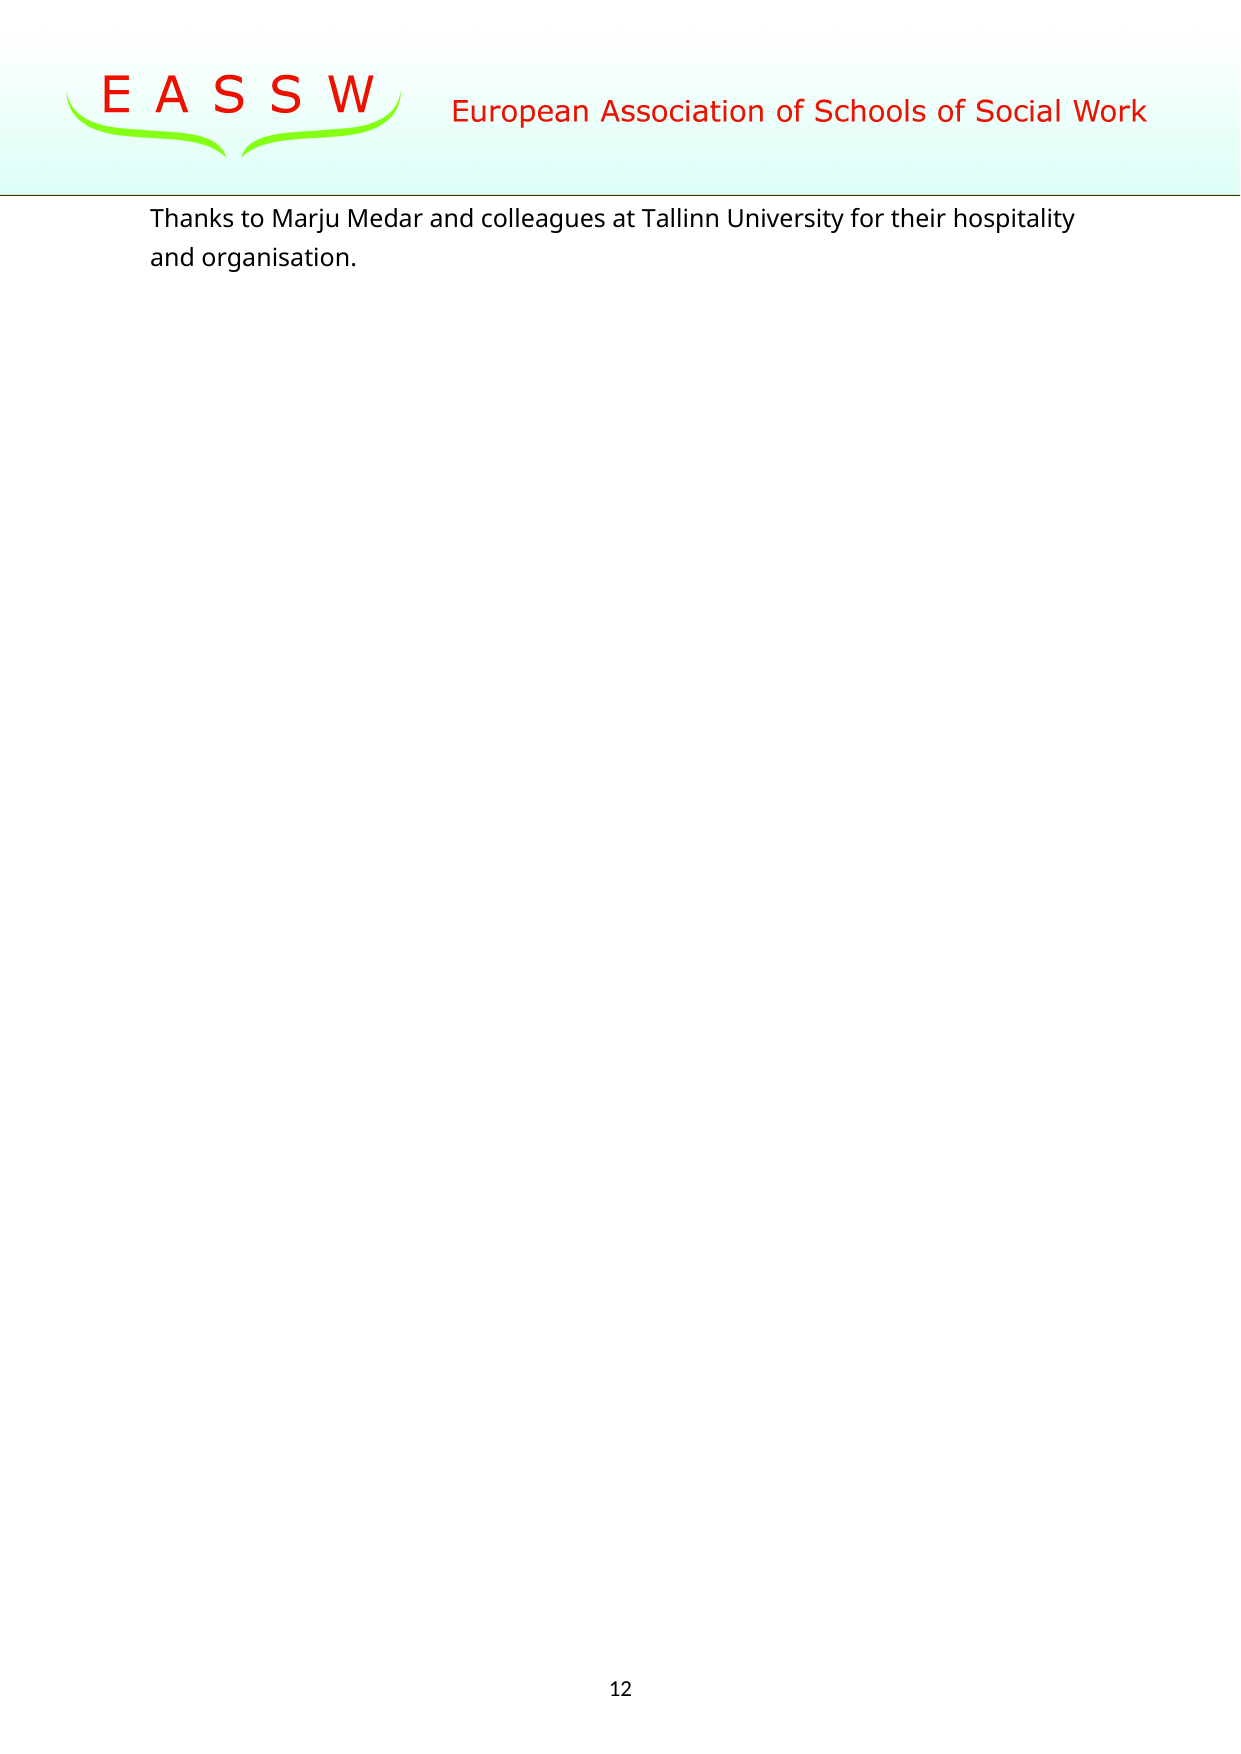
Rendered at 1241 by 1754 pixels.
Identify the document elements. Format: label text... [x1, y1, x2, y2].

picture [0, 29, 1241, 196]
text Thanks to Marju Medar and colleagues at Tallinn University for their hospitality and organisation. [150, 201, 1090, 274]
